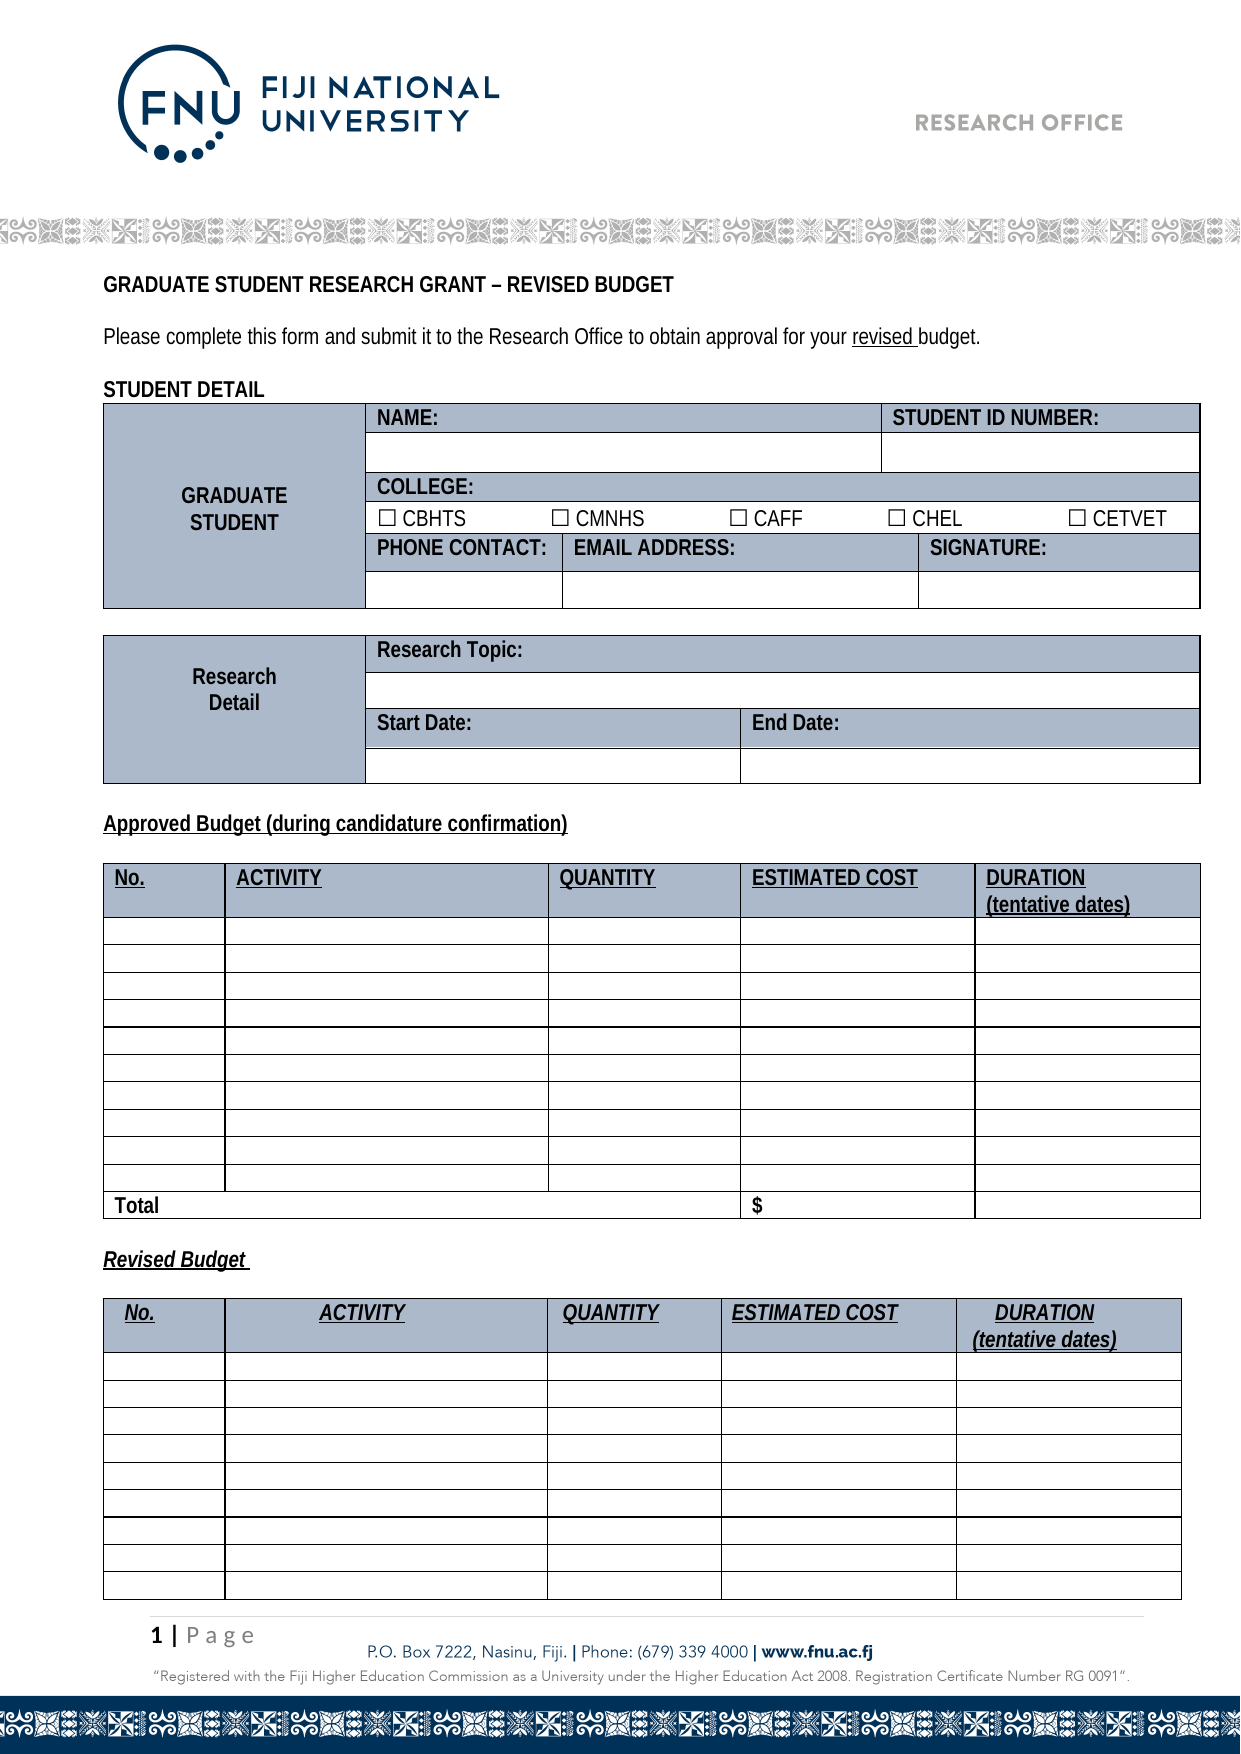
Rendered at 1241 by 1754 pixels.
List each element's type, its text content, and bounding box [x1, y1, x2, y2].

table_cell [226, 1463, 547, 1489]
table_cell [976, 1028, 1200, 1054]
table_cell [722, 1572, 956, 1599]
table_cell [366, 572, 562, 608]
table_cell [741, 1028, 974, 1054]
table_header NAME: [366, 404, 881, 432]
table_cell [549, 1082, 740, 1109]
table_cell [957, 1490, 1181, 1516]
table_cell [226, 1435, 547, 1462]
table_cell [976, 1110, 1200, 1136]
table_cell [976, 1055, 1200, 1081]
table_cell [548, 1463, 721, 1489]
table_cell [957, 1572, 1181, 1599]
table_cell [226, 1408, 547, 1434]
table_header QUANTITY [548, 1299, 721, 1352]
table_cell [548, 1490, 721, 1516]
table_cell [919, 572, 1199, 608]
table_cell [226, 1545, 547, 1571]
table_cell [104, 1000, 224, 1026]
table_cell [366, 673, 1199, 708]
table_header ACTIVITY [226, 1299, 547, 1352]
table_cell [549, 973, 740, 999]
table_cell [549, 918, 740, 944]
table_cell [226, 918, 548, 944]
table_cell [563, 572, 918, 608]
table_cell Start Date: [366, 709, 740, 747]
table_cell [549, 1137, 740, 1163]
picture [0, 0, 1240, 1754]
table_cell [104, 1572, 224, 1599]
table_cell [741, 973, 974, 999]
table_cell [226, 1000, 548, 1026]
table_cell [741, 1137, 974, 1163]
table_cell [741, 1110, 974, 1136]
text Please complete this form and submit it to the Research Office to obtain approval for your revised budget. [103, 323, 1144, 350]
table_header ACTIVITY [226, 864, 548, 917]
table_cell [957, 1353, 1181, 1379]
table_cell [741, 918, 974, 944]
table_cell [548, 1545, 721, 1571]
table_cell [957, 1518, 1181, 1544]
table_cell [104, 1082, 224, 1109]
table_cell CBHTS ☐ CMNHS ☐ CAFF ☐ CHEL ☐ CETVET [366, 502, 1199, 533]
table_cell [957, 1381, 1181, 1407]
table_header ESTIMATED COST [722, 1299, 956, 1352]
table_cell [957, 1463, 1181, 1489]
table_cell [548, 1435, 721, 1462]
table_cell [722, 1463, 956, 1489]
table_cell PHONE CONTACT: [366, 534, 562, 571]
table_cell [104, 918, 224, 944]
table_cell [226, 1110, 548, 1136]
table_cell [722, 1545, 956, 1571]
table_cell [104, 1137, 224, 1163]
table_cell [104, 1353, 224, 1379]
table_header No. [104, 1299, 224, 1352]
table_header ESTIMATED COST [741, 864, 974, 917]
table_cell [104, 945, 224, 972]
table_cell [226, 973, 548, 999]
table_cell [976, 945, 1200, 972]
table_cell [548, 1353, 721, 1379]
table_cell COLLEGE: [366, 473, 1199, 501]
text Revised Budget [103, 1246, 1144, 1272]
table_cell [104, 1110, 224, 1136]
table_cell [548, 1381, 721, 1407]
table_cell [226, 945, 548, 972]
table_cell [104, 1028, 224, 1054]
table_cell [976, 1137, 1200, 1163]
table_cell [976, 918, 1200, 944]
table_cell [722, 1381, 956, 1407]
table_cell SIGNATURE: [919, 534, 1199, 571]
table_cell [722, 1435, 956, 1462]
table_cell [366, 749, 740, 783]
table_cell [741, 1000, 974, 1026]
table_header DURATION (tentative dates) [976, 864, 1200, 917]
text STUDENT DETAIL [103, 376, 1144, 402]
table_cell End Date: [741, 709, 1199, 747]
table_cell [104, 1545, 224, 1571]
table_cell [104, 1408, 224, 1434]
table_cell [226, 1353, 547, 1379]
table_cell [549, 1165, 740, 1191]
table_cell [976, 1165, 1200, 1191]
table_cell [226, 1165, 548, 1191]
text GRADUATE STUDENT RESEARCH GRANT – REVISED BUDGET [103, 271, 1144, 297]
table_cell [976, 1000, 1200, 1026]
table_cell [957, 1408, 1181, 1434]
table_cell [226, 1381, 547, 1407]
table_cell [882, 433, 1199, 472]
table_cell [104, 1381, 224, 1407]
table_cell [722, 1408, 956, 1434]
table_cell [226, 1518, 547, 1544]
table_cell [366, 433, 881, 472]
table_header No. [104, 864, 224, 917]
table_cell [104, 1165, 224, 1191]
table_cell [741, 1082, 974, 1109]
table_cell Total [104, 1192, 740, 1218]
table_header DURATION (tentative dates) [957, 1299, 1181, 1352]
table_cell [226, 1028, 548, 1054]
table_cell [548, 1408, 721, 1434]
table_cell [549, 1110, 740, 1136]
table_cell [226, 1055, 548, 1081]
table_header QUANTITY [549, 864, 740, 917]
table_cell [104, 1518, 224, 1544]
table_cell [104, 973, 224, 999]
table_header Research Topic: [366, 636, 1199, 672]
table_cell [741, 1165, 974, 1191]
table_cell [722, 1518, 956, 1544]
table_cell [549, 1055, 740, 1081]
table_cell [976, 1082, 1200, 1109]
table_cell [957, 1435, 1181, 1462]
table_cell [226, 1490, 547, 1516]
table_header STUDENT ID NUMBER: [882, 404, 1199, 432]
table_cell [104, 1055, 224, 1081]
table_cell [957, 1545, 1181, 1571]
table_cell [976, 1192, 1200, 1218]
table_cell [226, 1137, 548, 1163]
table_cell [549, 1000, 740, 1026]
table_cell $ [741, 1192, 974, 1218]
table_cell [976, 973, 1200, 999]
table_cell [741, 749, 1199, 783]
table_cell [722, 1353, 956, 1379]
table_cell [722, 1490, 956, 1516]
table_cell [104, 1490, 224, 1516]
table_cell [104, 1463, 224, 1489]
table_cell EMAIL ADDRESS: [563, 534, 918, 571]
table_cell [549, 945, 740, 972]
table_cell [741, 945, 974, 972]
table_cell [548, 1518, 721, 1544]
table_cell [104, 1435, 224, 1462]
table_header Research Detail [104, 636, 365, 783]
table_header GRADUATE STUDENT [104, 404, 365, 608]
text Approved Budget (during candidature confirmation) [103, 810, 1144, 837]
table_cell [548, 1572, 721, 1599]
table_cell [741, 1055, 974, 1081]
table_cell [549, 1028, 740, 1054]
table_cell [226, 1572, 547, 1599]
table_cell [226, 1082, 548, 1109]
